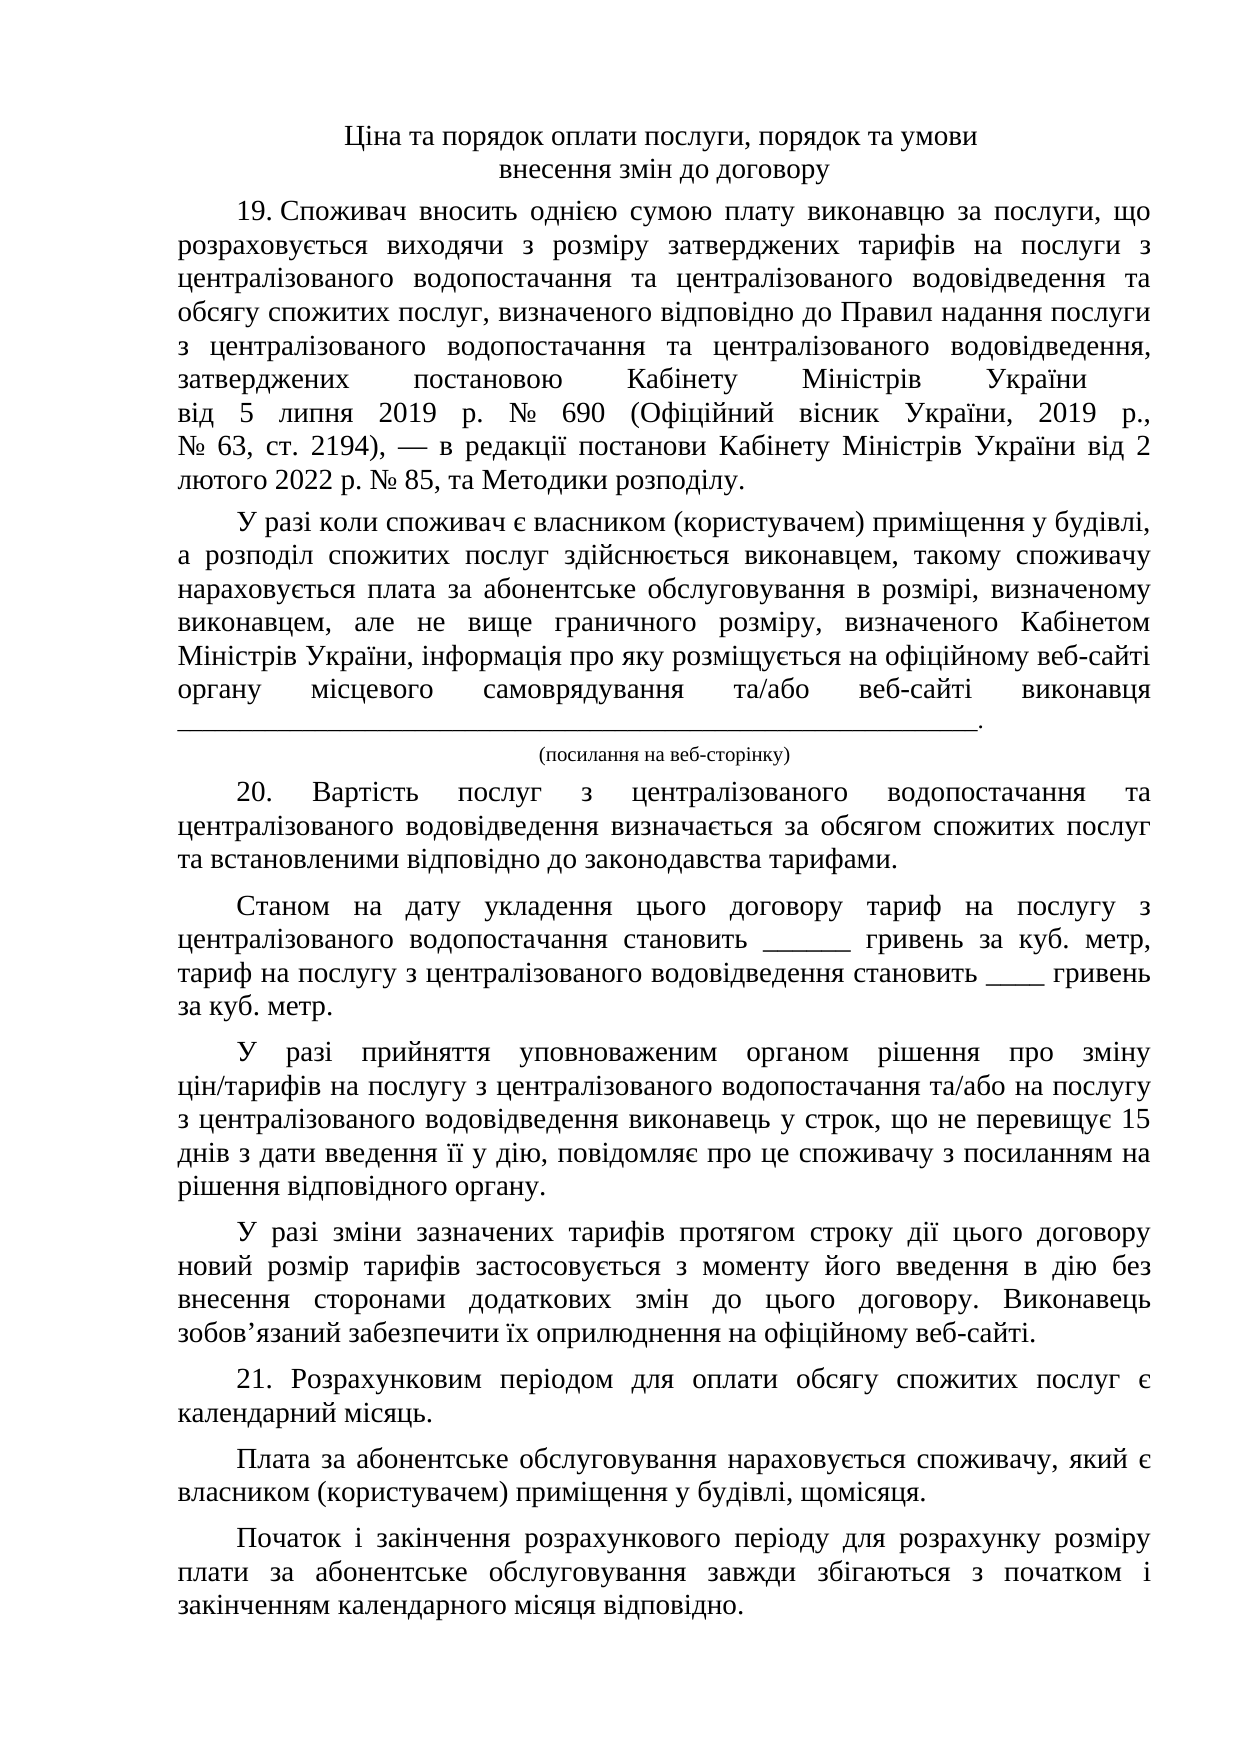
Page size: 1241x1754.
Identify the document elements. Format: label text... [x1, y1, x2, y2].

text 19. Споживач вносить однією сумою плату виконавцю за послуги, що розраховується виходячи з розміру затверджених тарифів на послуги з централізованого водопостачання та централізованого водовідведення та обсягу спожитих послуг, визначеного відповідно до Правил надання послуги з централізованого водопостачання та централізованого водовідведення, затверджених постановою Кабінету Міністрів України від 5 липня 2019 р. № 690 (Офіційний вісник України, 2019 р., № 63, ст. 2194), — в редакції постанови Кабінету Міністрів України від 2 лютого 2022 р. № 85, та Методики розподілу. [177, 193, 1152, 495]
text Ціна та порядок оплати послуги, порядок та умови внесення змін до договору [177, 118, 1152, 185]
text У разі зміни зазначених тарифів протягом строку дії цього договору новий розмір тарифів застосовується з моменту його введення в дію без внесення сторонами додаткових змін до цього договору. Виконавець зобов’язаний забезпечити їх оприлюднення на офіційному веб-сайті. [177, 1214, 1152, 1349]
text (посилання на веб-сторінку) [177, 742, 1152, 766]
text Початок і закінчення розрахункового періоду для розрахунку розміру плати за абонентське обслуговування завжди збігаються з початком і закінченням календарного місяця відповідно. [177, 1520, 1152, 1621]
text У разі прийняття уповноваженим органом рішення про зміну цін/тарифів на послугу з централізованого водопостачання та/або на послугу з централізованого водовідведення виконавець у строк, що не перевищує 15 днів з дати введення її у дію, повідомляє про це споживачу з посиланням на рішення відповідного органу. [177, 1034, 1152, 1202]
text 20. Вартість послуг з централізованого водопостачання та централізованого водовідведення визначається за обсягом спожитих послуг та встановленими відповідно до законодавства тарифами. [177, 774, 1152, 875]
text Плата за абонентське обслуговування нараховується споживачу, який є власником (користувачем) приміщення у будівлі, щомісяця. [177, 1441, 1152, 1508]
text 21. Розрахунковим періодом для оплати обсягу спожитих послуг є календарний місяць. [177, 1361, 1152, 1428]
text Станом на дату укладення цього договору тариф на послугу з централізованого водопостачання становить ______ гривень за куб. метр, тариф на послугу з централізованого водовідведення становить ____ гривень за куб. метр. [177, 888, 1152, 1022]
text У разі коли споживач є власником (користувачем) приміщення у будівлі, а розподіл спожитих послуг здійснюється виконавцем, такому споживачу нараховується плата за абонентське обслуговування в розмірі, визначеному виконавцем, але не вище граничного розміру, визначеного Кабінетом Міністрів України, інформація про яку розміщується на офіційному веб-сайті органу місцевого самоврядування та/або веб-сайті виконавця ________________________________________________________________. [177, 504, 1152, 734]
